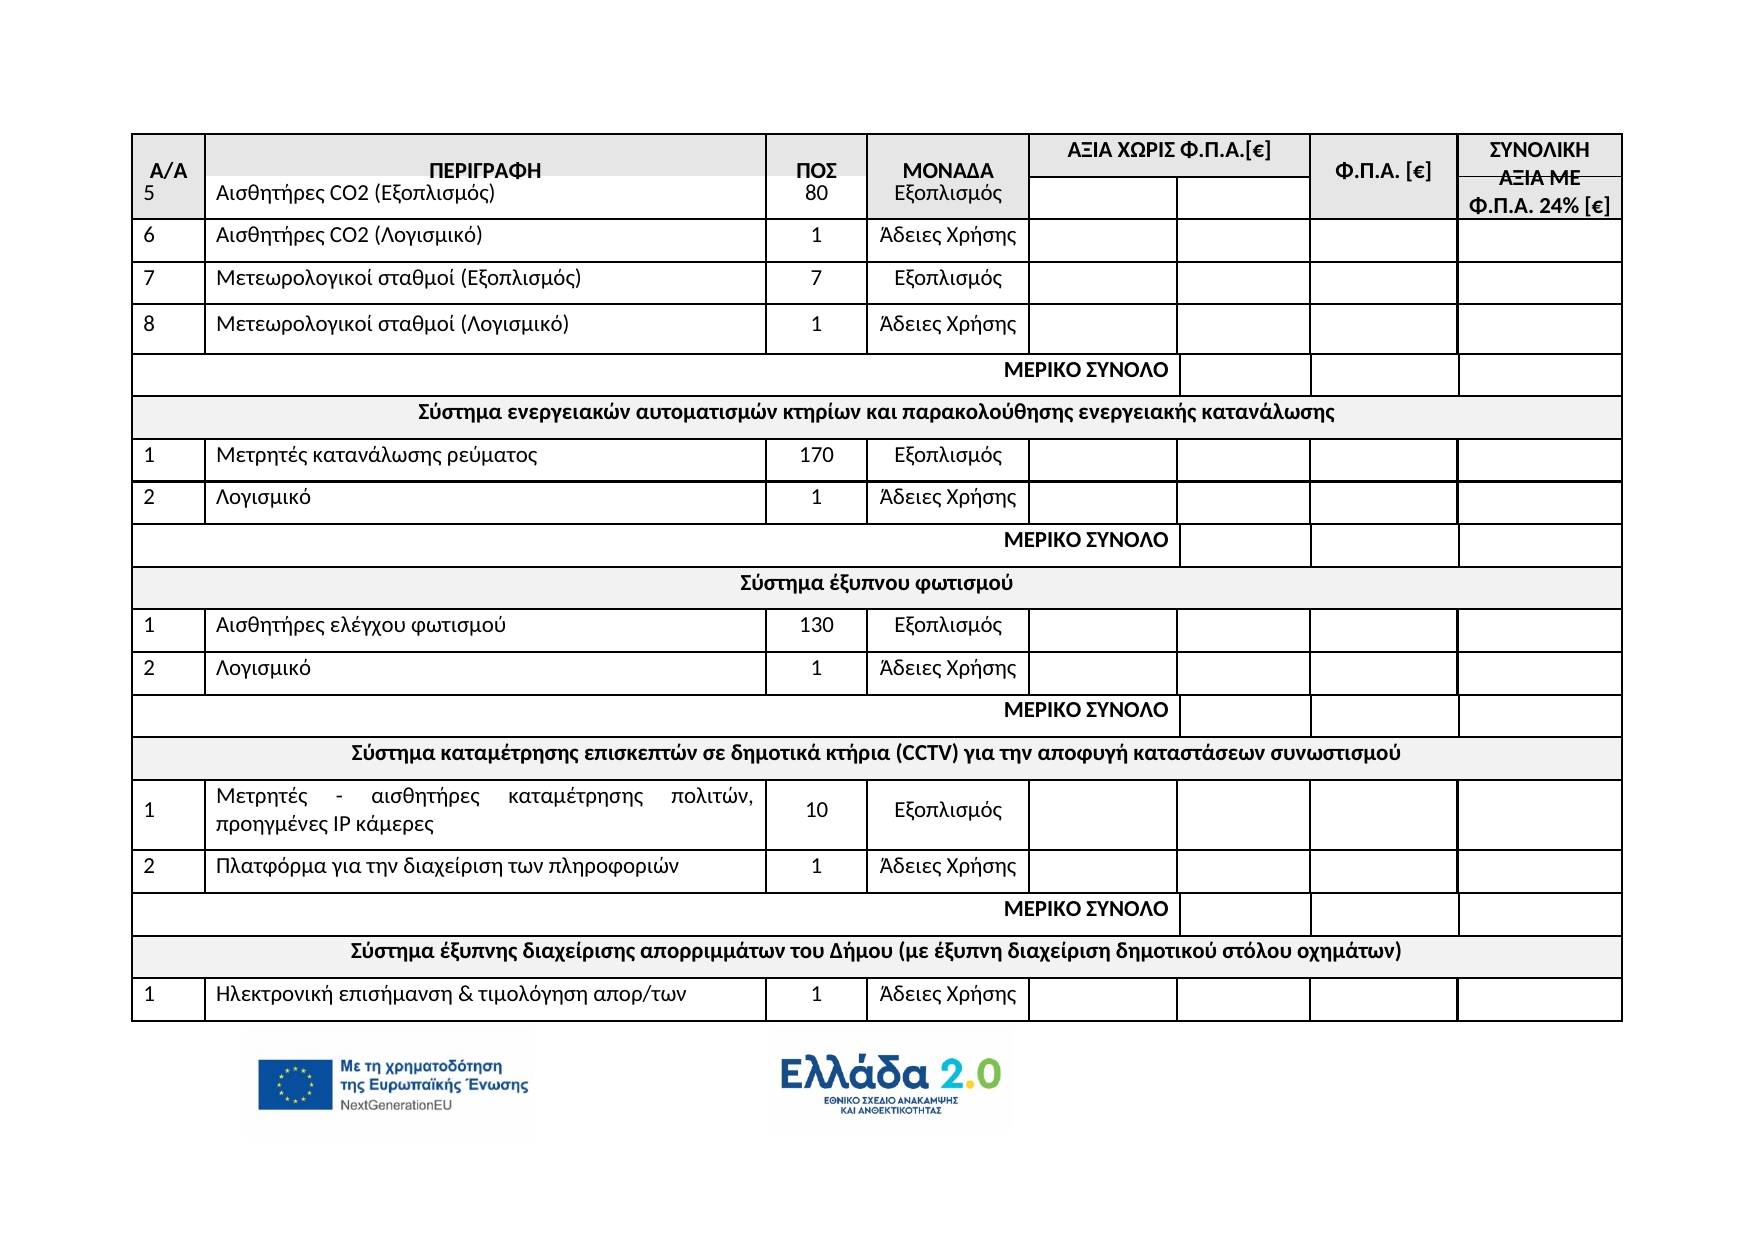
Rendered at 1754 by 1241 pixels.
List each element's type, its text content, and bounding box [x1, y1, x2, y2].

table_cell [1459, 263, 1621, 303]
table_cell [1459, 610, 1621, 651]
table_cell 6 [133, 220, 204, 261]
table_cell 1 [133, 440, 204, 480]
table_header ΠΕΡΙΓΡΑΦΗ [206, 135, 765, 176]
table_header ΑΞΙΑ ΧΩΡΙΣ Φ.Π.Α.[€] [1030, 135, 1309, 176]
table_cell 1 [767, 979, 866, 1020]
table_cell Μετρητές κατανάλωσης ρεύματος [206, 440, 765, 480]
table_cell [1459, 851, 1621, 892]
table_cell Μετεωρολογικοί σταθμοί (Λογισμικό) [206, 305, 765, 353]
table_cell [1312, 894, 1458, 934]
table_cell ΜΕΡΙΚΟ ΣΥΝΟΛΟ [133, 355, 1179, 395]
table_cell [1178, 220, 1309, 261]
table_cell [1178, 851, 1309, 892]
table_cell [1178, 440, 1309, 480]
table_cell 170 [767, 440, 866, 480]
table_cell ΜΕΡΙΚΟ ΣΥΝΟΛΟ [133, 894, 1179, 934]
table_cell 1 [133, 979, 204, 1020]
table_cell [1460, 525, 1621, 566]
table_cell [1311, 610, 1456, 651]
table_cell [1178, 178, 1309, 218]
table_cell Αισθητήρες CO2 (Λογισμικό) [206, 220, 765, 261]
table_cell [1311, 653, 1456, 693]
table_cell [1459, 177, 1621, 218]
table_cell Λογισμικό [206, 653, 765, 693]
table_cell [1311, 483, 1456, 523]
table_cell 7 [767, 263, 866, 303]
table_header ΣΥΝΟΛΙΚΗ ΑΞΙΑ ΜΕ Φ.Π.Α. 24% [€] [1459, 135, 1621, 176]
table_cell Εξοπλισμός [868, 610, 1028, 651]
table_cell [1178, 305, 1309, 353]
table_cell [1311, 305, 1456, 353]
table_cell 130 [767, 610, 866, 651]
table_cell [1030, 483, 1176, 523]
table_cell [1311, 176, 1456, 218]
table_cell Πλατφόρμα για την διαχείριση των πληροφοριών [206, 851, 765, 892]
table_cell ΜΕΡΙΚΟ ΣΥΝΟΛΟ [133, 525, 1179, 566]
table_cell [1030, 220, 1176, 261]
table_cell [1181, 355, 1310, 395]
table_cell Εξοπλισμός [868, 440, 1028, 480]
table_header Φ.Π.Α. [€] [1311, 135, 1456, 176]
table_cell Σύστημα καταμέτρησης επισκεπτών σε δημοτικά κτήρια (CCTV) για την αποφυγή καταστάσεων συνωστισμού [133, 738, 1621, 779]
table_cell [1030, 263, 1176, 303]
picture [245, 1028, 534, 1139]
table_cell [1460, 696, 1621, 736]
table_cell 8 [133, 305, 204, 353]
table_cell Μετρητές - αισθητήρες καταμέτρησης πολιτών, προηγμένες IP κάμερες [206, 781, 765, 849]
table_cell [1459, 653, 1621, 693]
table_cell 1 [767, 305, 866, 353]
table_cell 2 [133, 483, 204, 523]
table_cell ΜΕΡΙΚΟ ΣΥΝΟΛΟ [133, 696, 1179, 736]
table_cell [1311, 979, 1456, 1020]
table_cell Άδειες Χρήσης [868, 653, 1028, 693]
table_cell 1 [767, 483, 866, 523]
table_cell [1178, 610, 1309, 651]
table_cell [1030, 610, 1176, 651]
table_cell Αισθητήρες ελέγχου φωτισμού [206, 610, 765, 651]
table_cell 1 [767, 653, 866, 693]
table_cell 2 [133, 653, 204, 693]
table_cell [1311, 781, 1456, 849]
table_cell [1178, 263, 1309, 303]
table_cell [1459, 440, 1621, 480]
table_cell Σύστημα ενεργειακών αυτοματισμών κτηρίων και παρακολούθησης ενεργειακής κατανάλωσης [133, 397, 1621, 438]
table_cell Σύστημα έξυπνου φωτισμού [133, 568, 1621, 608]
table_header Α/Α [133, 135, 204, 176]
table_cell [1459, 781, 1621, 849]
table_cell [1030, 653, 1176, 693]
table_cell [1459, 305, 1621, 353]
table_cell [1459, 220, 1621, 261]
table_cell [1030, 851, 1176, 892]
table_cell [1178, 781, 1309, 849]
picture [770, 1028, 1013, 1131]
table_cell 5 [133, 176, 204, 218]
table_cell [1030, 305, 1176, 353]
table_cell 7 [133, 263, 204, 303]
table_cell Άδειες Χρήσης [868, 483, 1028, 523]
table_cell Εξοπλισμός [868, 176, 1028, 218]
table_header ΜΟΝΑΔΑ [868, 135, 1028, 176]
table_cell [1311, 851, 1456, 892]
table_cell [1030, 979, 1176, 1020]
table_cell [1178, 653, 1309, 693]
table_cell [1030, 440, 1176, 480]
table_cell [1312, 696, 1458, 736]
table_cell Σύστημα έξυπνης διαχείρισης απορριμμάτων του Δήμου (με έξυπνη διαχείριση δημοτικού στόλου οχημάτων) [133, 937, 1621, 977]
table_cell [1460, 894, 1621, 934]
table_cell Λογισμικό [206, 483, 765, 523]
table_cell [1181, 696, 1310, 736]
table_cell 1 [767, 220, 866, 261]
table_cell [1459, 979, 1621, 1020]
table_cell Μετεωρολογικοί σταθμοί (Εξοπλισμός) [206, 263, 765, 303]
table_cell 1 [133, 781, 204, 849]
table_cell Αισθητήρες CO2 (Εξοπλισμός) [206, 176, 765, 218]
table_cell Εξοπλισμός [868, 263, 1028, 303]
table_cell [1181, 525, 1310, 566]
table_cell Εξοπλισμός [868, 781, 1028, 849]
table_cell [1178, 979, 1309, 1020]
table_cell 1 [767, 851, 866, 892]
table_header ΠΟΣ [767, 135, 866, 176]
table_cell [1030, 178, 1176, 218]
table_cell 10 [767, 781, 866, 849]
table_cell [1312, 355, 1458, 395]
table_cell [1030, 781, 1176, 849]
table_cell 80 [767, 176, 866, 218]
table_cell Άδειες Χρήσης [868, 851, 1028, 892]
table_cell [1181, 894, 1310, 934]
table_cell 1 [133, 610, 204, 651]
table_cell Άδειες Χρήσης [868, 979, 1028, 1020]
table_cell [1311, 220, 1456, 261]
table_cell 2 [133, 851, 204, 892]
table_cell Ηλεκτρονική επισήμανση & τιμολόγηση απορ/των [206, 979, 765, 1020]
table_cell [1459, 483, 1621, 523]
table_cell Άδειες Χρήσης [868, 305, 1028, 353]
table_cell Άδειες Χρήσης [868, 220, 1028, 261]
table_cell [1178, 483, 1309, 523]
table_cell [1311, 440, 1456, 480]
table_cell [1460, 355, 1621, 395]
table_cell [1311, 263, 1456, 303]
table_cell [1312, 525, 1458, 566]
